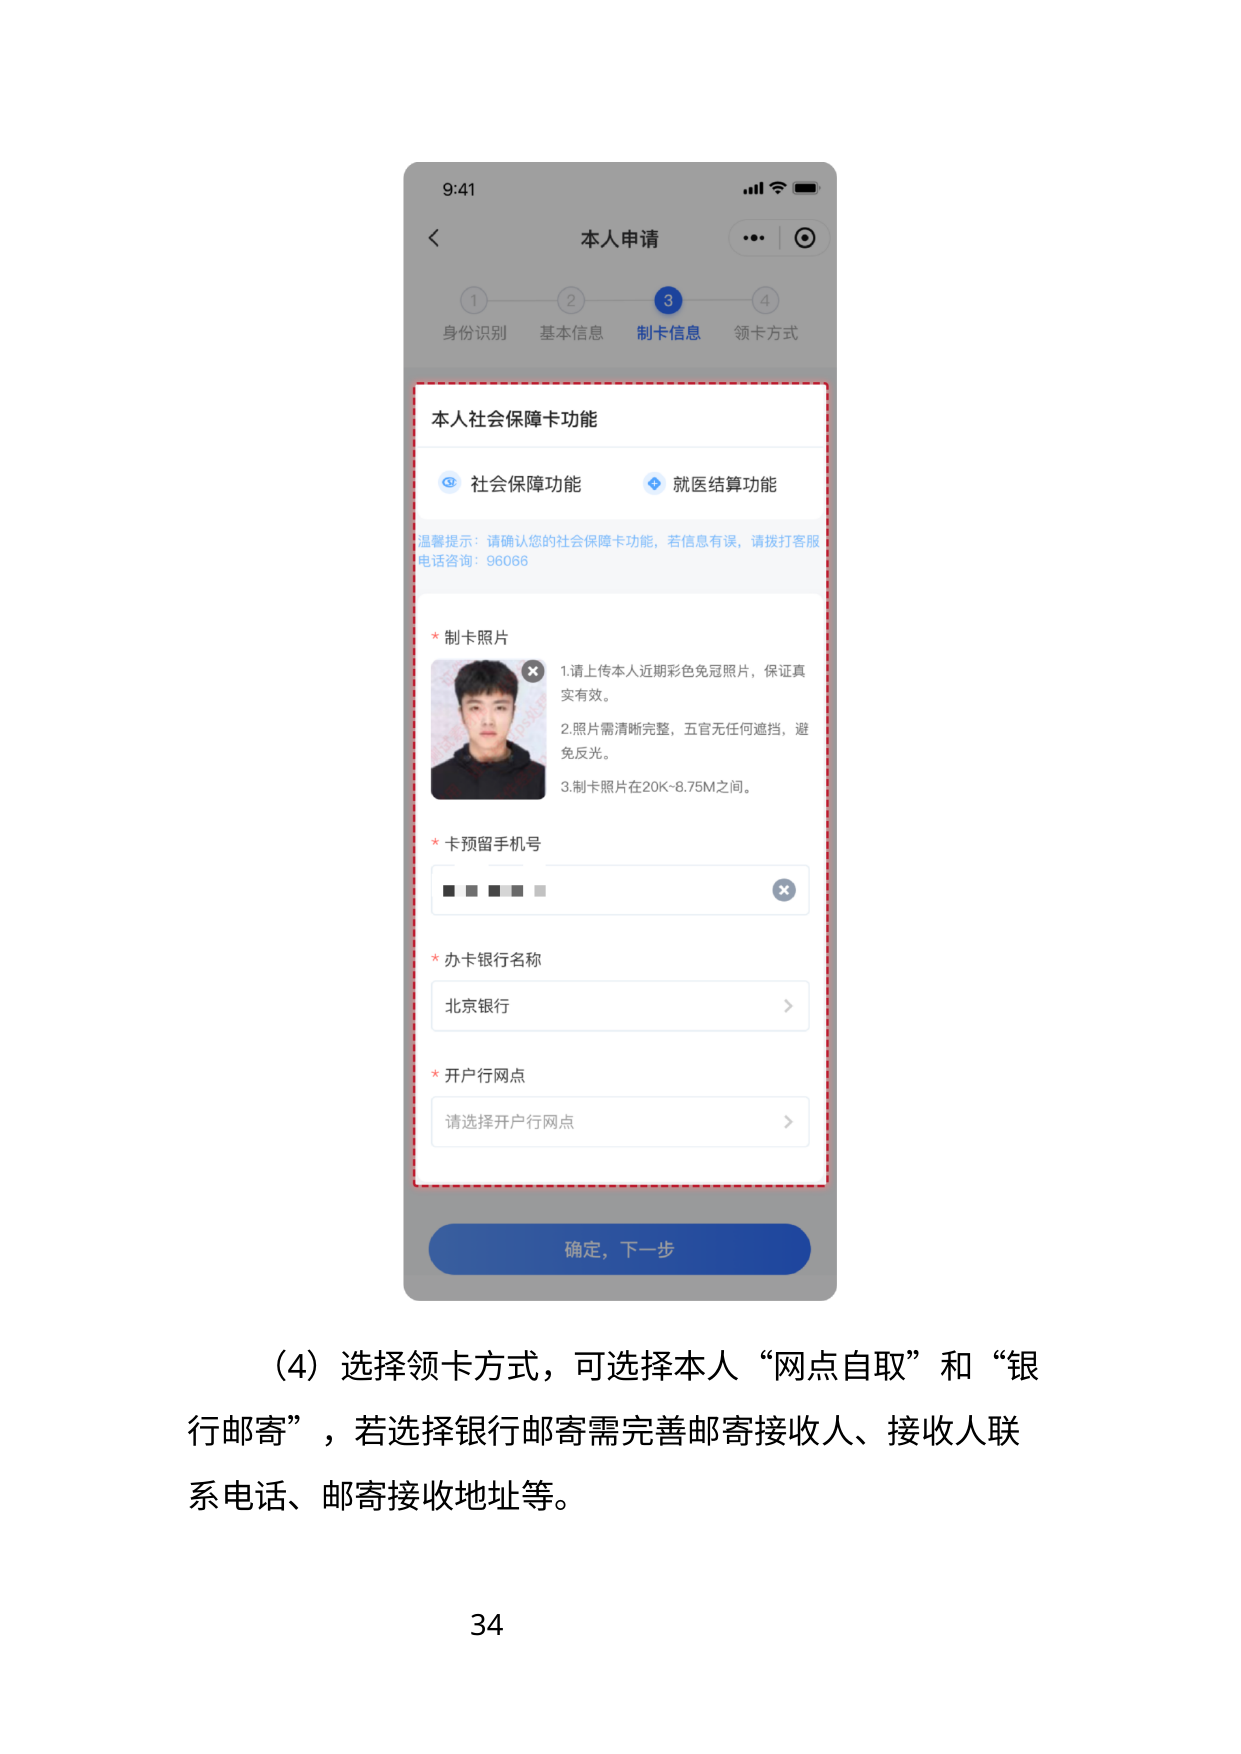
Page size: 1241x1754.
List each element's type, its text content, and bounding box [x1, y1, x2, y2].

picture [403, 162, 837, 1301]
text （4）选择领卡方式，可选择本人“网点自取”和“银行邮寄”，若选择银行邮寄需完善邮寄接收人、接收人联系电话、邮寄接收地址等。 [187, 1332, 1053, 1527]
